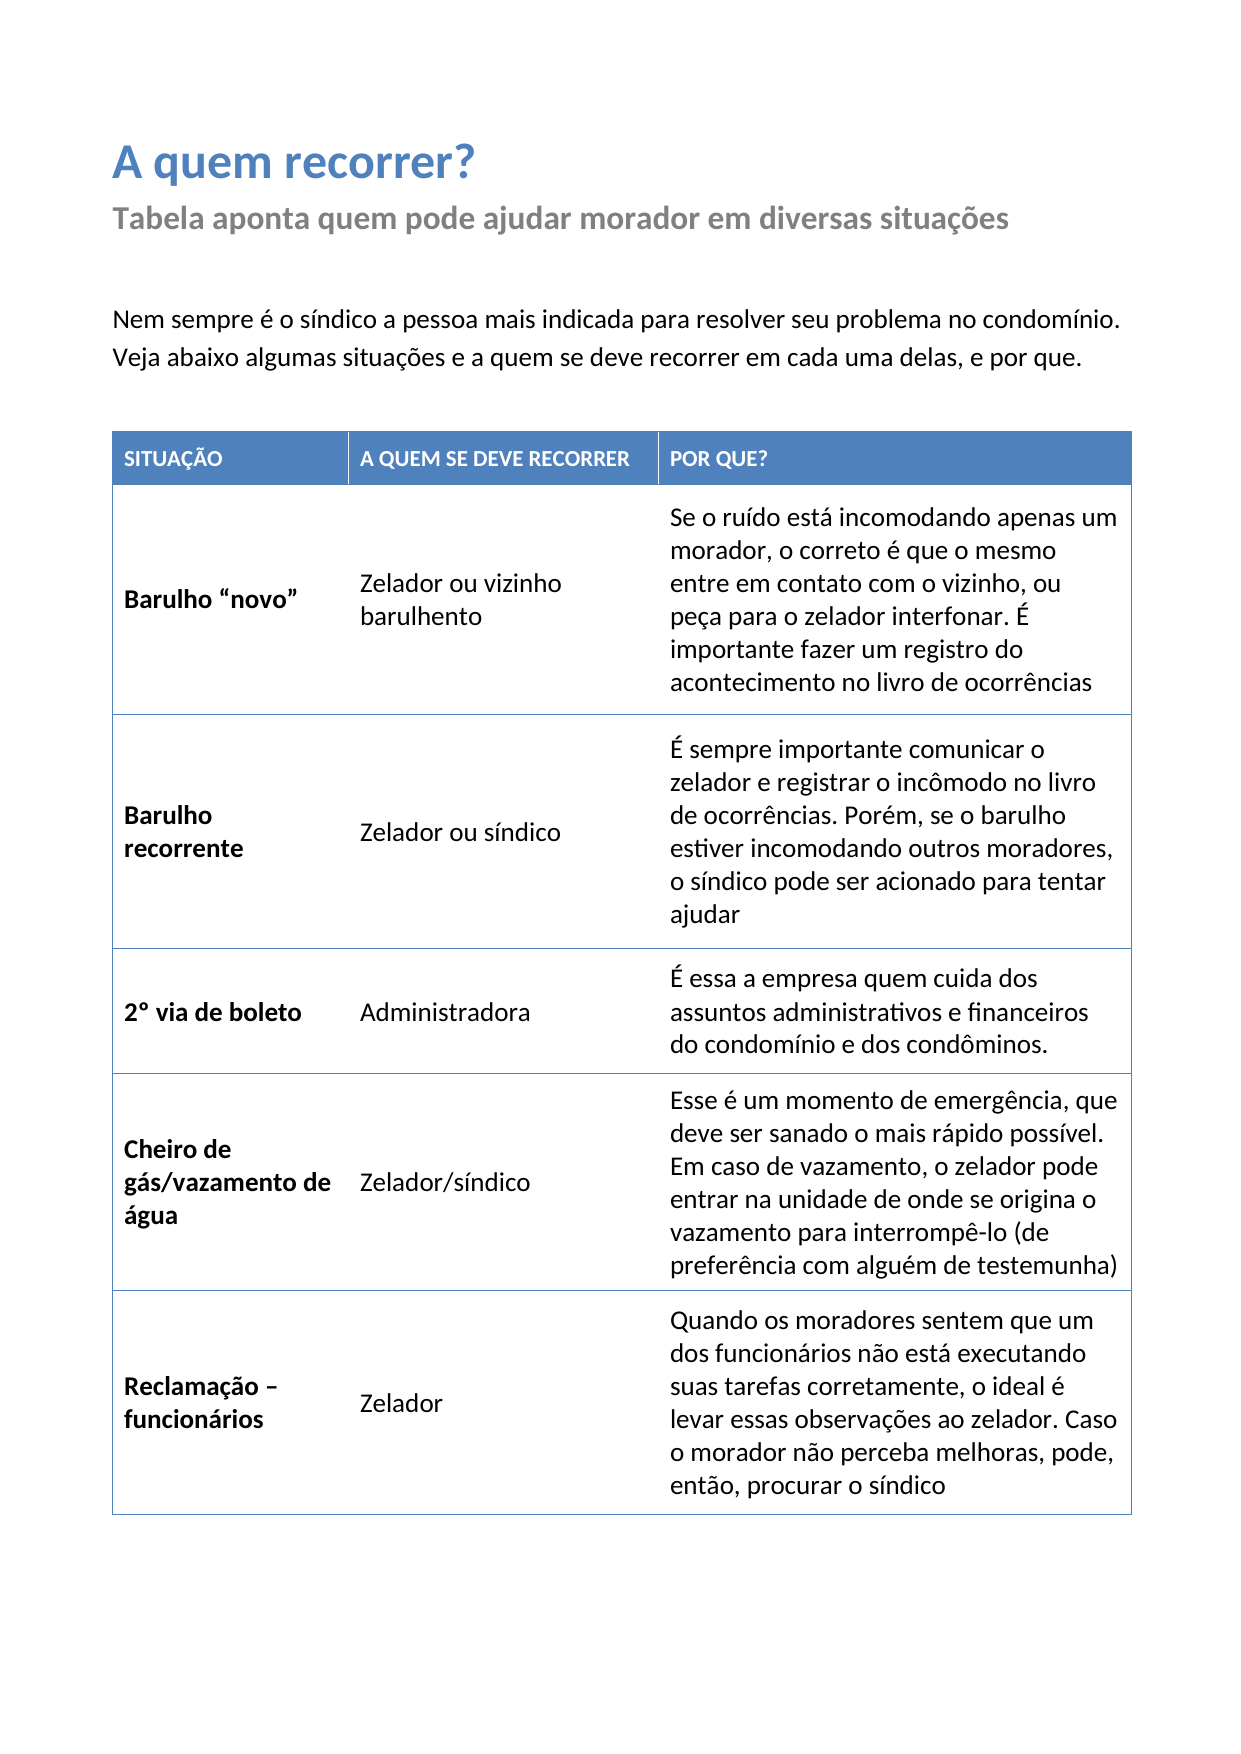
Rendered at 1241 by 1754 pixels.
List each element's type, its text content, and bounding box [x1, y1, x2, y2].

table_cell Barulho “novo” [113, 485, 348, 713]
table_cell Esse é um momento de emergência, que deve ser sanado o mais rápido possível. Em caso de vazamento, o zelador pode entrar na unidade de onde se origina o vazamento para interrompê-lo (de preferência com alguém de testemunha) [659, 1074, 1131, 1290]
table_header A QUEM SE DEVE RECORRER [349, 432, 658, 484]
table_cell Administradora [349, 949, 658, 1073]
table_cell 2º via de boleto [113, 949, 348, 1073]
table_cell É essa a empresa quem cuida dos assuntos administrativos e financeiros do condomínio e dos condôminos. [659, 949, 1131, 1073]
table_cell Zelador/síndico [349, 1074, 658, 1290]
table_cell Reclamação – funcionários [113, 1291, 348, 1514]
table_cell Quando os moradores sentem que um dos funcionários não está executando suas tarefas corretamente, o ideal é levar essas observações ao zelador. Caso o morador não perceba melhoras, pode, então, procurar o síndico [659, 1291, 1131, 1514]
table_cell Cheiro de gás/vazamento de água [113, 1074, 348, 1290]
table_cell Zelador [349, 1291, 658, 1514]
table_header POR QUE? [659, 432, 1131, 484]
table_cell Zelador ou vizinho barulhento [349, 485, 658, 713]
table_cell Barulho recorrente [113, 715, 348, 948]
table_header SITUAÇÃO [113, 432, 348, 484]
text Nem sempre é o síndico a pessoa mais indicada para resolver seu problema no condomínio. Veja abaixo algumas situações e a quem se deve recorrer em cada uma delas, e por que. [112, 264, 1128, 406]
table_cell Se o ruído está incomodando apenas um morador, o correto é que o mesmo entre em contato com o vizinho, ou peça para o zelador interfonar. É importante fazer um registro do acontecimento no livro de ocorrências [659, 485, 1131, 713]
text A quem recorrer? Tabela aponta quem pode ajudar morador em diversas situações [112, 130, 1128, 238]
table_cell Zelador ou síndico [349, 715, 658, 948]
table_cell É sempre importante comunicar o zelador e registrar o incômodo no livro de ocorrências. Porém, se o barulho estiver incomodando outros moradores, o síndico pode ser acionado para tentar ajudar [659, 715, 1131, 948]
